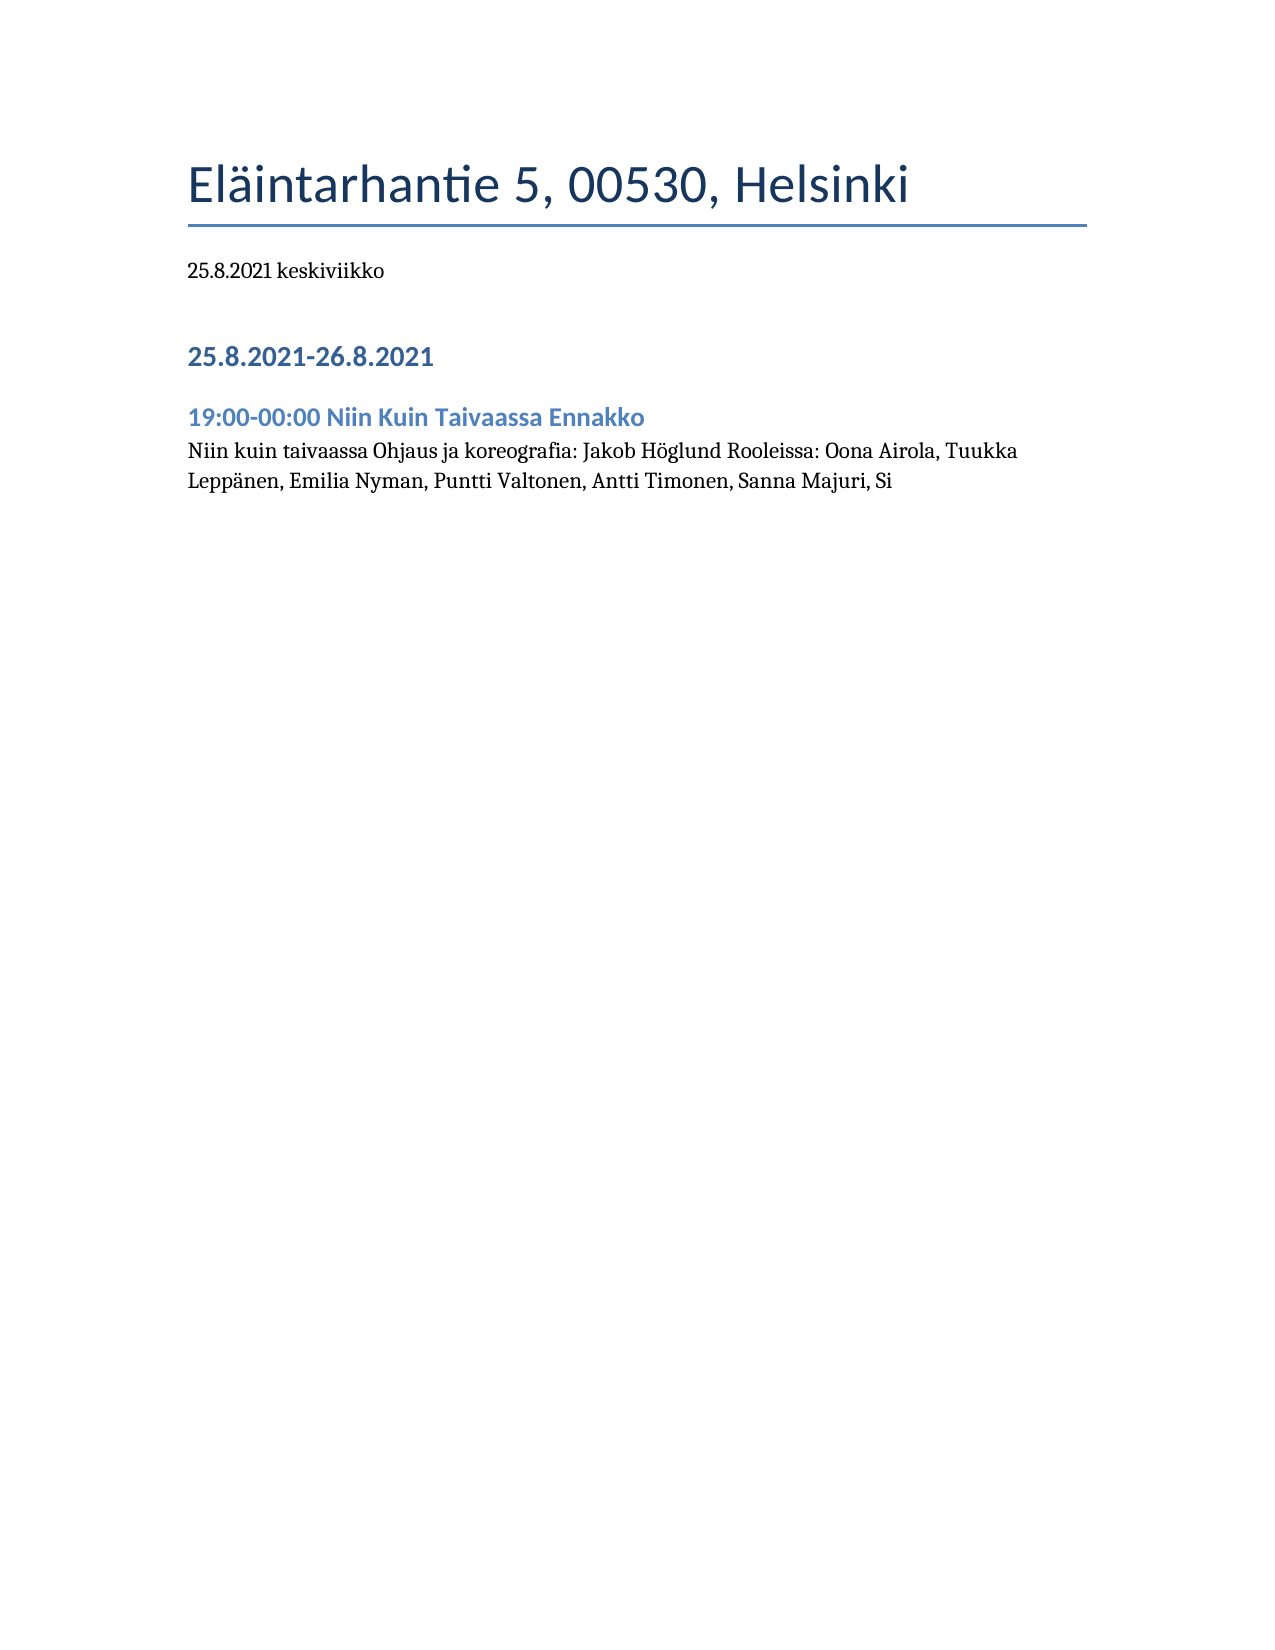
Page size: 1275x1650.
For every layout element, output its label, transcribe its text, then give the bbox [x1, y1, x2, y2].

title Eläintarhantie 5, 00530, Helsinki [187, 150, 1087, 227]
subtitle 19:00-00:00 Niin Kuin Taivaassa Ennakko [187, 400, 1087, 433]
text 25.8.2021 keskiviikko [187, 258, 1087, 284]
text Niin kuin taivaassa Ohjaus ja koreografia: Jakob Höglund Rooleissa: Oona Airola, Tuukka Leppänen, Emilia Nyman, Puntti Valtonen, Antti Timonen, Sanna Majuri, Si [187, 438, 1087, 494]
subtitle 25.8.2021-26.8.2021 [187, 338, 1087, 374]
